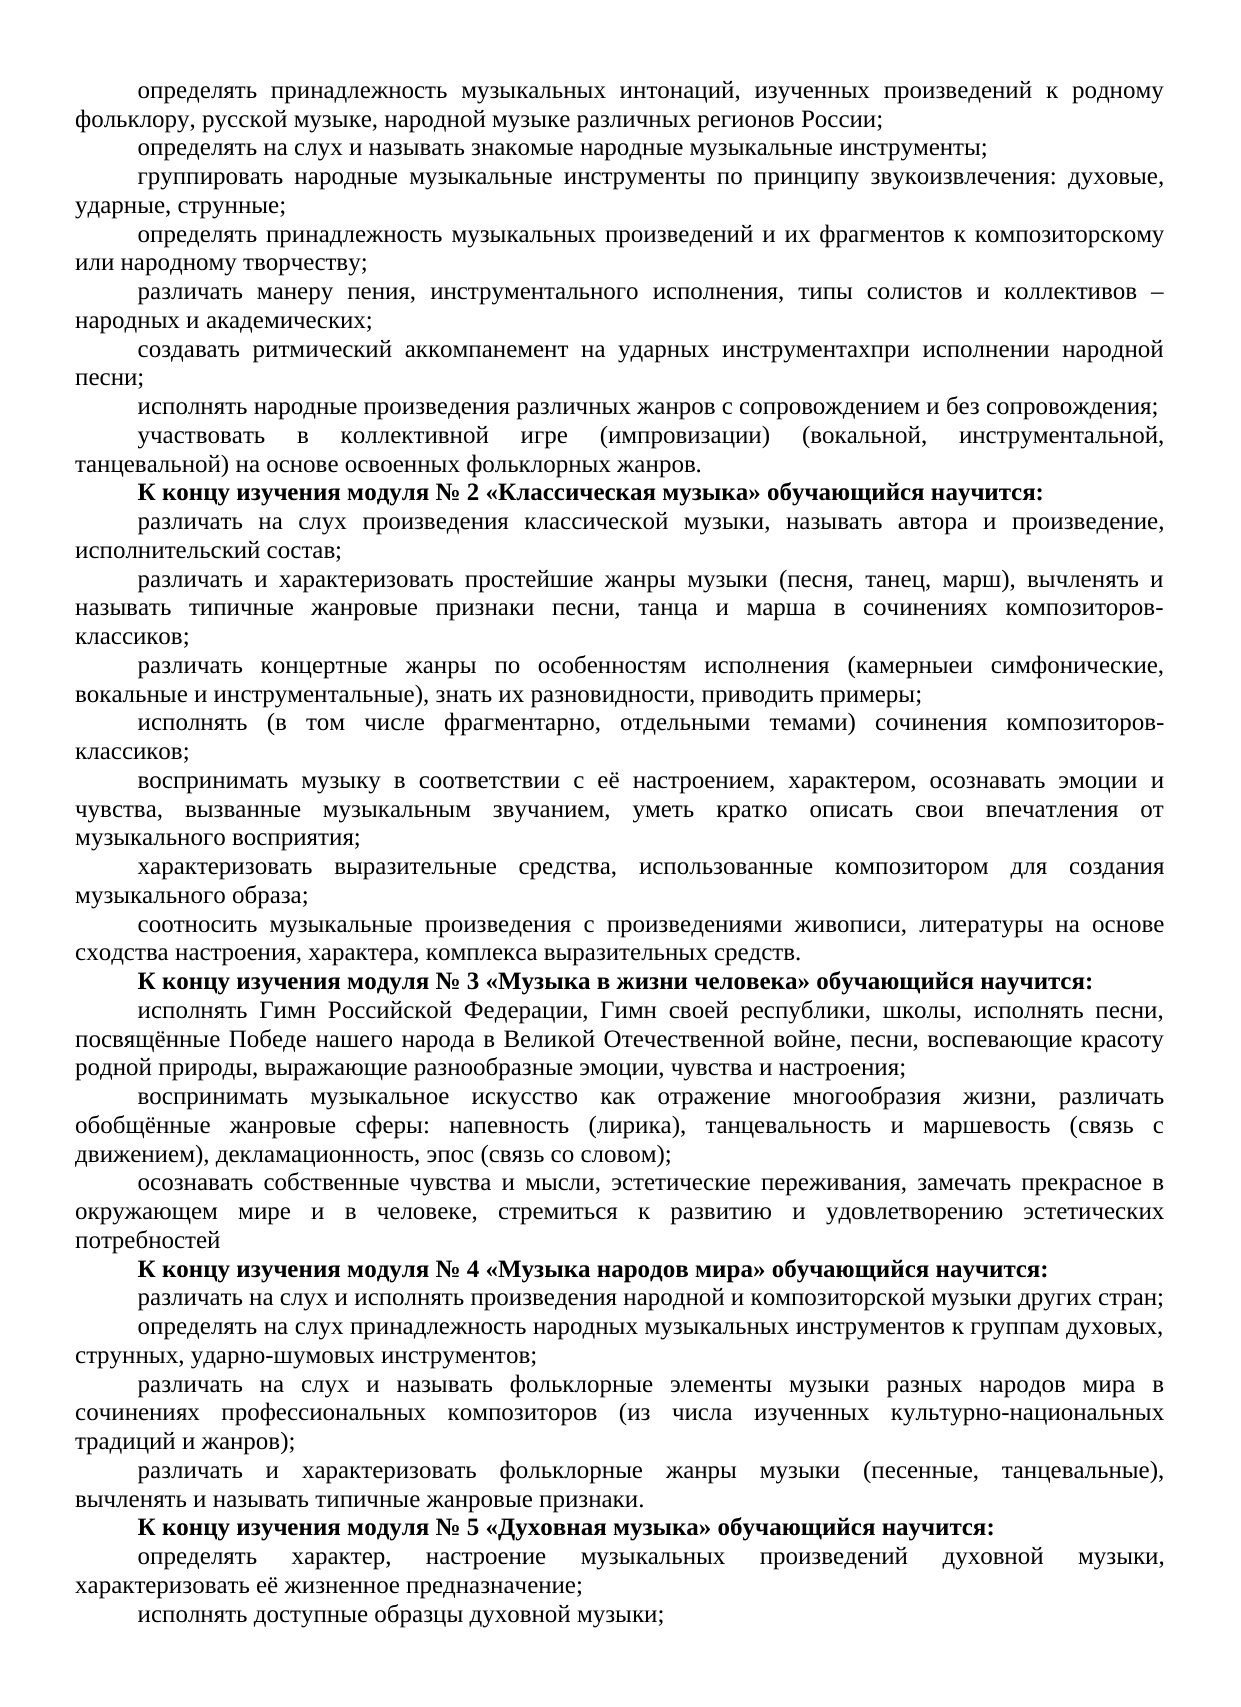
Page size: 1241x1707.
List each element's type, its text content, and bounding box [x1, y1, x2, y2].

text определять на слух принадлежность народных музыкальных инструментов к группам духовых, струнных, ударно-шумовых инструментов; [75, 1311, 1165, 1369]
text определять принадлежность музыкальных интонаций, изученных произведений к родному фольклору, русской музыке, народной музыке различных регионов России; [75, 75, 1165, 132]
text определять на слух и называть знакомые народные музыкальные инструменты; [75, 132, 1165, 161]
text воспринимать музыкальное искусство как отражение многообразия жизни, различать обобщённые жанровые сферы: напевность (лирика), танцевальность и маршевость (связь с движением), декламационность, эпос (связь со словом); [75, 1081, 1165, 1167]
text участвовать в коллективной игре (импровизации) (вокальной, инструментальной, танцевальной) на основе освоенных фольклорных жанров. [75, 420, 1165, 477]
text группировать народные музыкальные инструменты по принципу звукоизвлечения: духовые, ударные, струнные; [75, 161, 1165, 219]
text различать и характеризовать простейшие жанры музыки (песня, танец, марш), вычленять и называть типичные жанровые признаки песни, танца и марша в сочинениях композиторов-классиков; [75, 564, 1165, 650]
text определять характер, настроение музыкальных произведений духовной музыки, характеризовать её жизненное предназначение; [75, 1541, 1165, 1599]
text К концу изучения модуля № 4 «Музыка народов мира» обучающийся научится: [75, 1254, 1165, 1282]
text определять принадлежность музыкальных произведений и их фрагментов к композиторскому или народному творчеству; [75, 219, 1165, 276]
text осознавать собственные чувства и мысли, эстетические переживания, замечать прекрасное в окружающем мире и в человеке, стремиться к развитию и удовлетворению эстетических потребностей [75, 1167, 1165, 1254]
text К концу изучения модуля № 2 «Классическая музыка» обучающийся научится: [75, 477, 1165, 506]
text различать манеру пения, инструментального исполнения, типы солистов и коллективов – народных и академических; [75, 276, 1165, 334]
text различать и характеризовать фольклорные жанры музыки (песенные, танцевальные), вычленять и называть типичные жанровые признаки. [75, 1455, 1165, 1512]
text различать концертные жанры по особенностям исполнения (камерныеи симфонические, вокальные и инструментальные), знать их разновидности, приводить примеры; [75, 650, 1165, 707]
text исполнять доступные образцы духовной музыки; [75, 1599, 1165, 1627]
text различать на слух произведения классической музыки, называть автора и произведение, исполнительский состав; [75, 506, 1165, 564]
text соотносить музыкальные произведения с произведениями живописи, литературы на основе сходства настроения, характера, комплекса выразительных средств. [75, 909, 1165, 966]
text различать на слух и называть фольклорные элементы музыки разных народов мира в сочинениях профессиональных композиторов (из числа изученных культурно-национальных традиций и жанров); [75, 1369, 1165, 1455]
text исполнять (в том числе фрагментарно, отдельными темами) сочинения композиторов-классиков; [75, 707, 1165, 765]
text создавать ритмический аккомпанемент на ударных инструментахпри исполнении народной песни; [75, 334, 1165, 391]
text исполнять народные произведения различных жанров с сопровождением и без сопровождения; [75, 391, 1165, 420]
text К концу изучения модуля № 5 «Духовная музыка» обучающийся научится: [75, 1512, 1165, 1541]
text исполнять Гимн Российской Федерации, Гимн своей республики, школы, исполнять песни, посвящённые Победе нашего народа в Великой Отечественной войне, песни, воспевающие красоту родной природы, выражающие разнообразные эмоции, чувства и настроения; [75, 995, 1165, 1081]
text воспринимать музыку в соответствии с её настроением, характером, осознавать эмоции и чувства, вызванные музыкальным звучанием, уметь кратко описать свои впечатления от музыкального восприятия; [75, 765, 1165, 851]
text характеризовать выразительные средства, использованные композитором для создания музыкального образа; [75, 851, 1165, 909]
text различать на слух и исполнять произведения народной и композиторской музыки других стран; [75, 1282, 1165, 1311]
text К концу изучения модуля № 3 «Музыка в жизни человека» обучающийся научится: [75, 966, 1165, 995]
